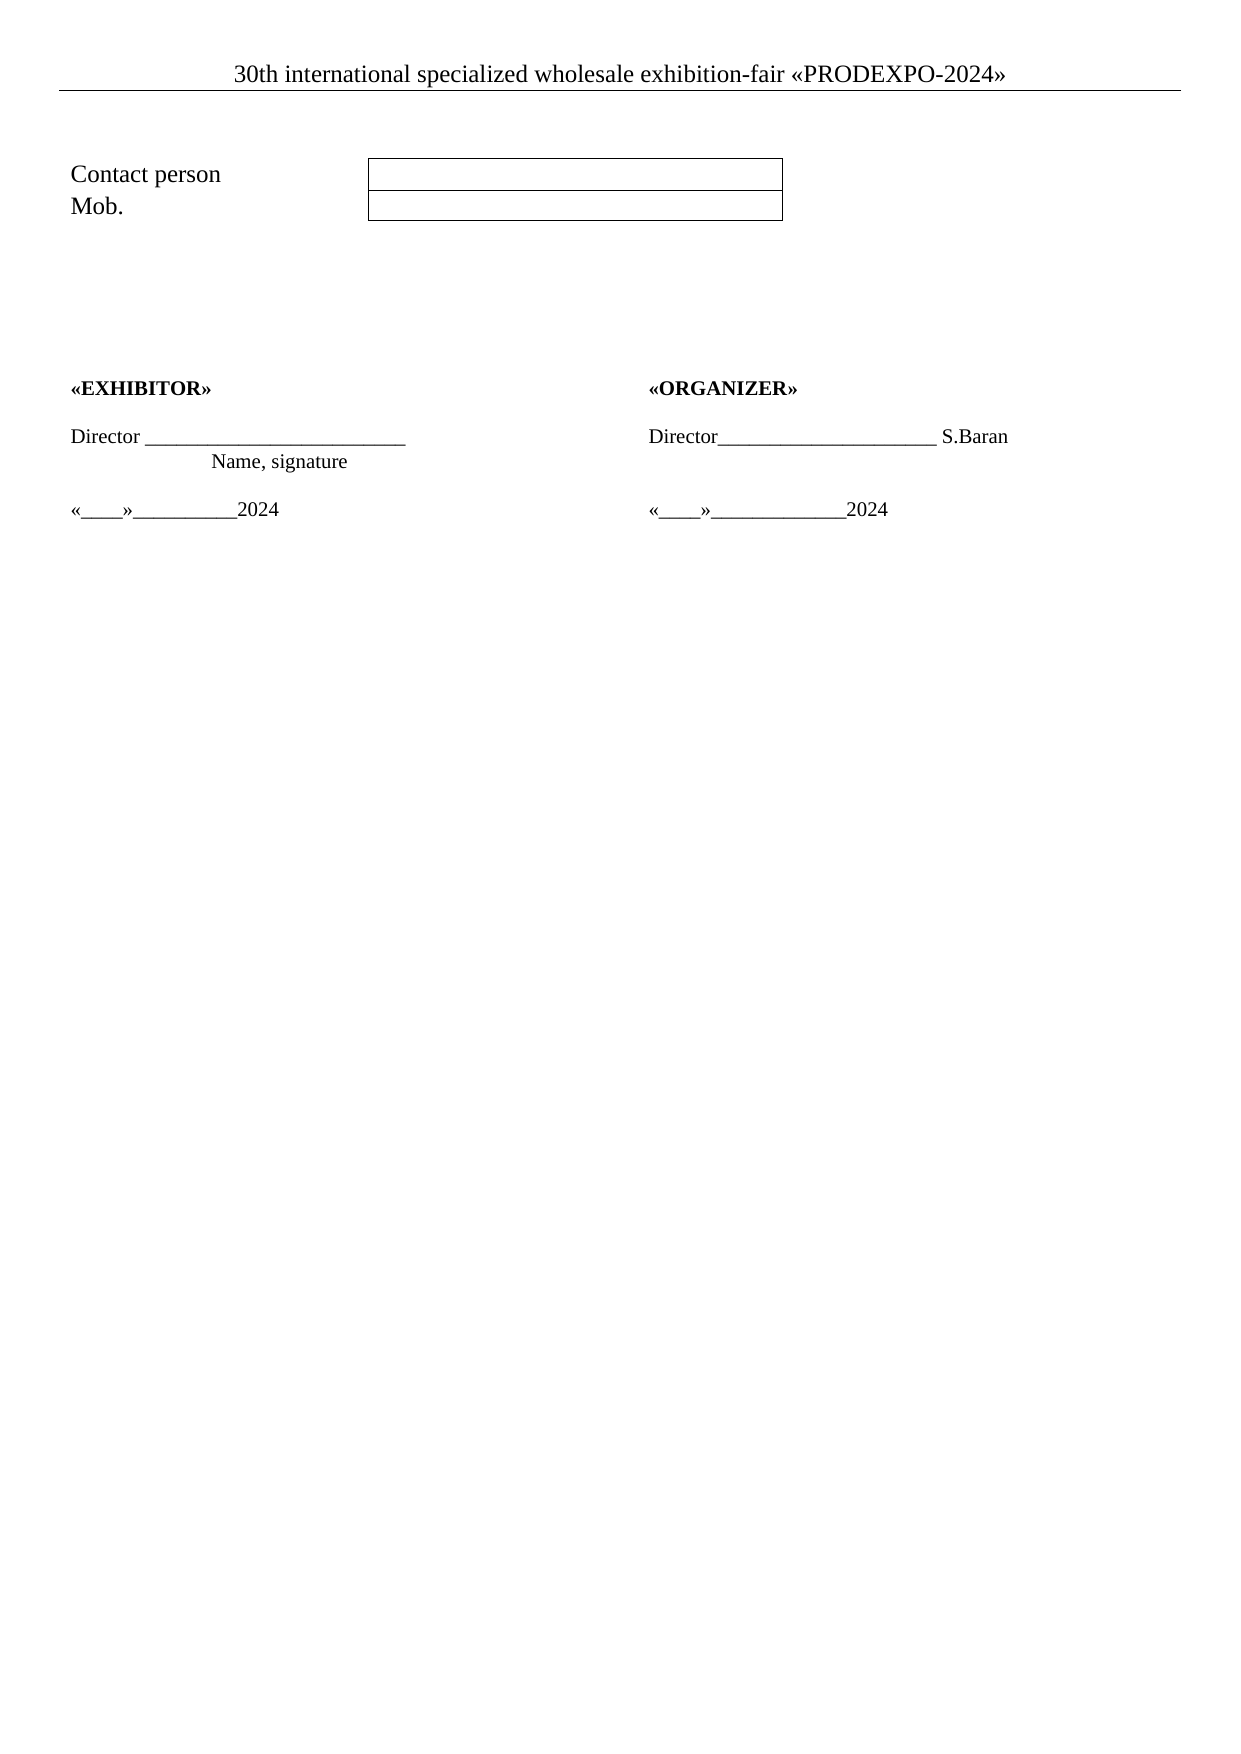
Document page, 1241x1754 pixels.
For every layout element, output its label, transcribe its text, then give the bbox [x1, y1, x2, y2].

table_header «EXHIBITOR» [59, 376, 637, 400]
table_header «ORGANIZER» [637, 376, 1215, 400]
table_cell «____»__________2024 [59, 497, 637, 545]
table_header Сontact person [59, 158, 368, 190]
table_cell Director _________________________ Name, signature [59, 400, 637, 497]
table_cell [369, 191, 782, 220]
table_cell Director_____________________ S.Baran [637, 400, 1215, 497]
table_cell «____»_____________2024 [637, 497, 1215, 545]
table_header [369, 159, 782, 190]
table_cell Mob. [59, 190, 368, 220]
